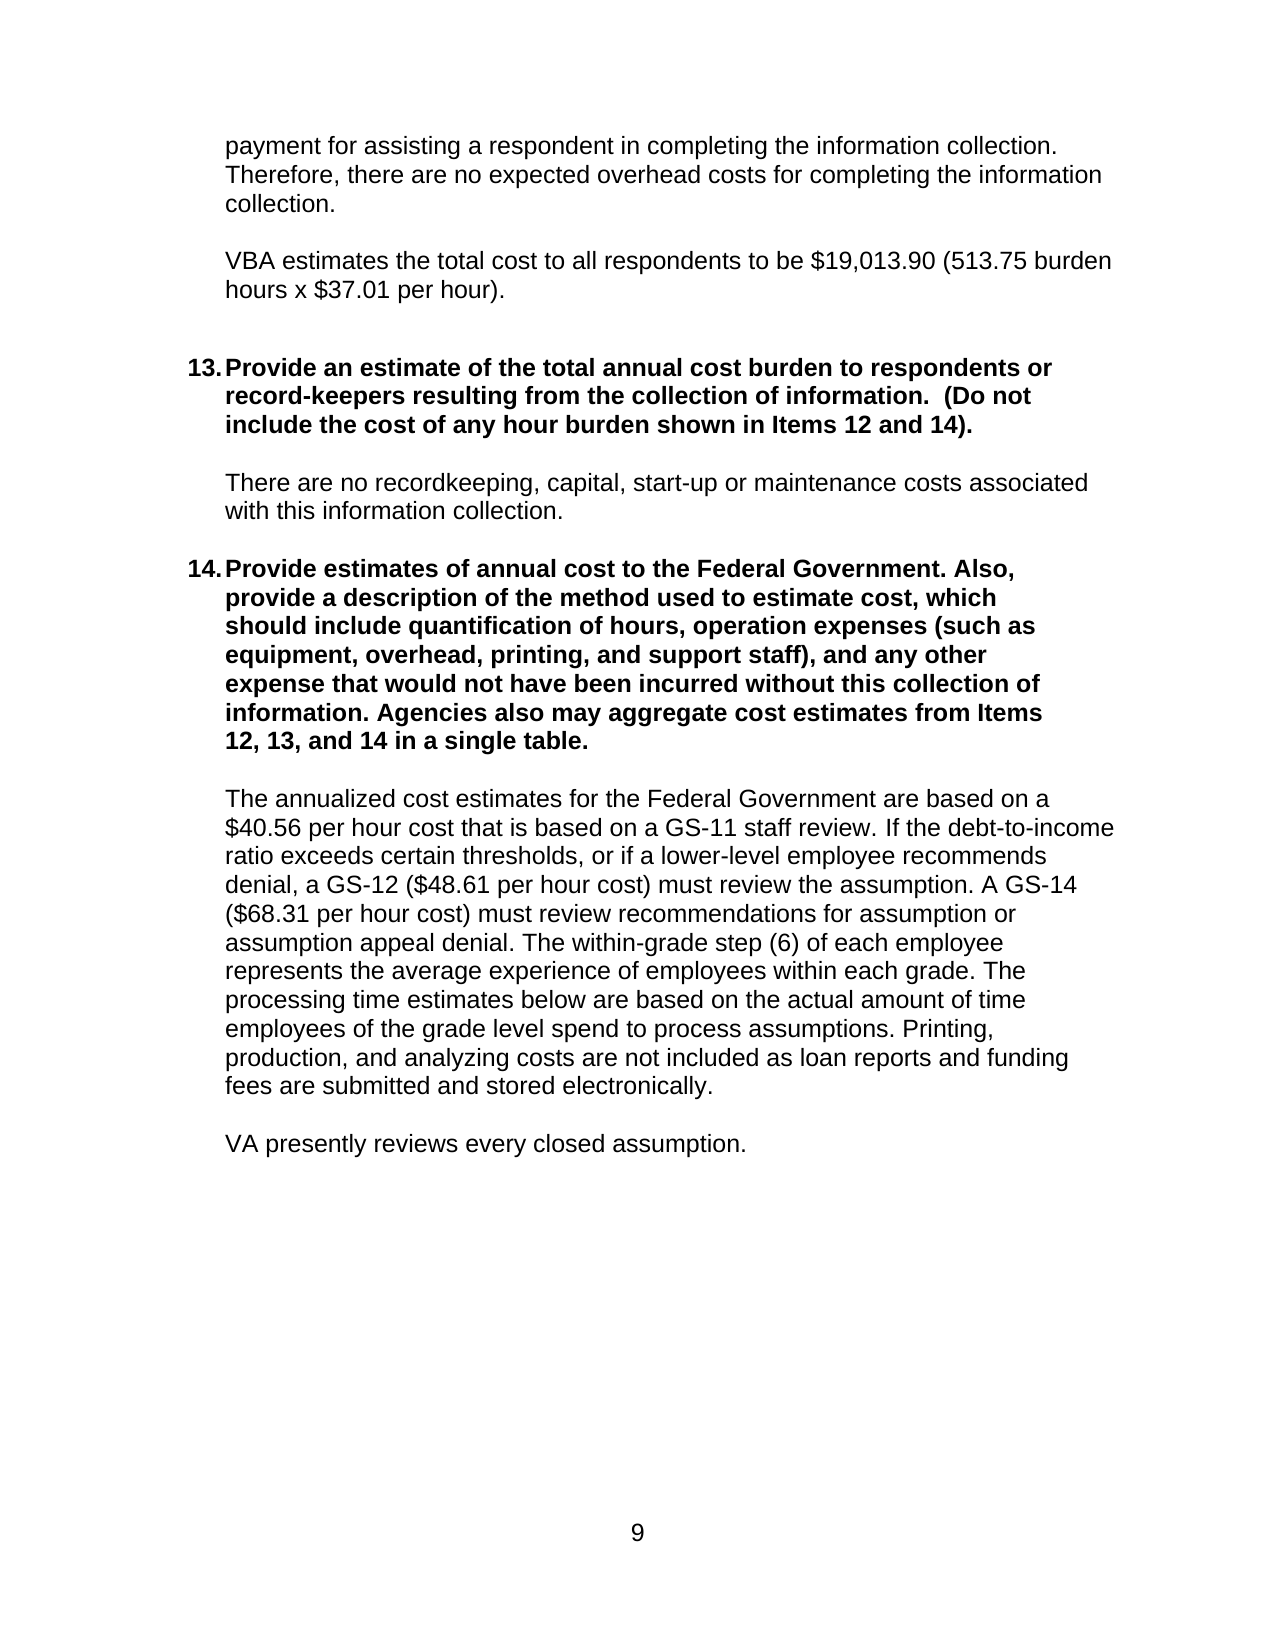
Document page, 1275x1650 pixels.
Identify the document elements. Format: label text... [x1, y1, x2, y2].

list Provide an estimate of the total annual cost burden to respondents or record-keepers resulting from the collection of information. (Do not include the cost of any hour burden shown in Items 12 and 14). [187, 353, 1054, 439]
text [225, 131, 1125, 217]
text There are no recordkeeping, capital, start-up or maintenance costs associated with this information collection. [225, 468, 1125, 525]
text VA presently reviews every closed assumption. [225, 1129, 1116, 1158]
list Provide estimates of annual cost to the Federal Government. Also, provide a description of the method used to estimate cost, which should include quantification of hours, operation expenses (such as equipment, overhead, printing, and support staff), and any other expense that would not have been incurred without this collection of information. Agencies also may aggregate cost estimates from Items 12, 13, and 14 in a single table. [187, 554, 1054, 755]
text VBA estimates the total cost to all respondents to be $19,013.90 (513.75 burden hours x $37.01 per hour). [225, 246, 1125, 304]
text The annualized cost estimates for the Federal Government are based on a $40.56 per hour cost that is based on a GS-11 staff review. If the debt-to-income ratio exceeds certain thresholds, or if a lower-level employee recommends denial, a GS-12 ($48.61 per hour cost) must review the assumption. A GS-14 ($68.31 per hour cost) must review recommendations for assumption or assumption appeal denial. The within-grade step (6) of each employee represents the average experience of employees within each grade. The processing time estimates below are based on the actual amount of time employees of the grade level spend to process assumptions. Printing, production, and analyzing costs are not included as loan reports and funding fees are submitted and stored electronically. [225, 784, 1116, 1100]
